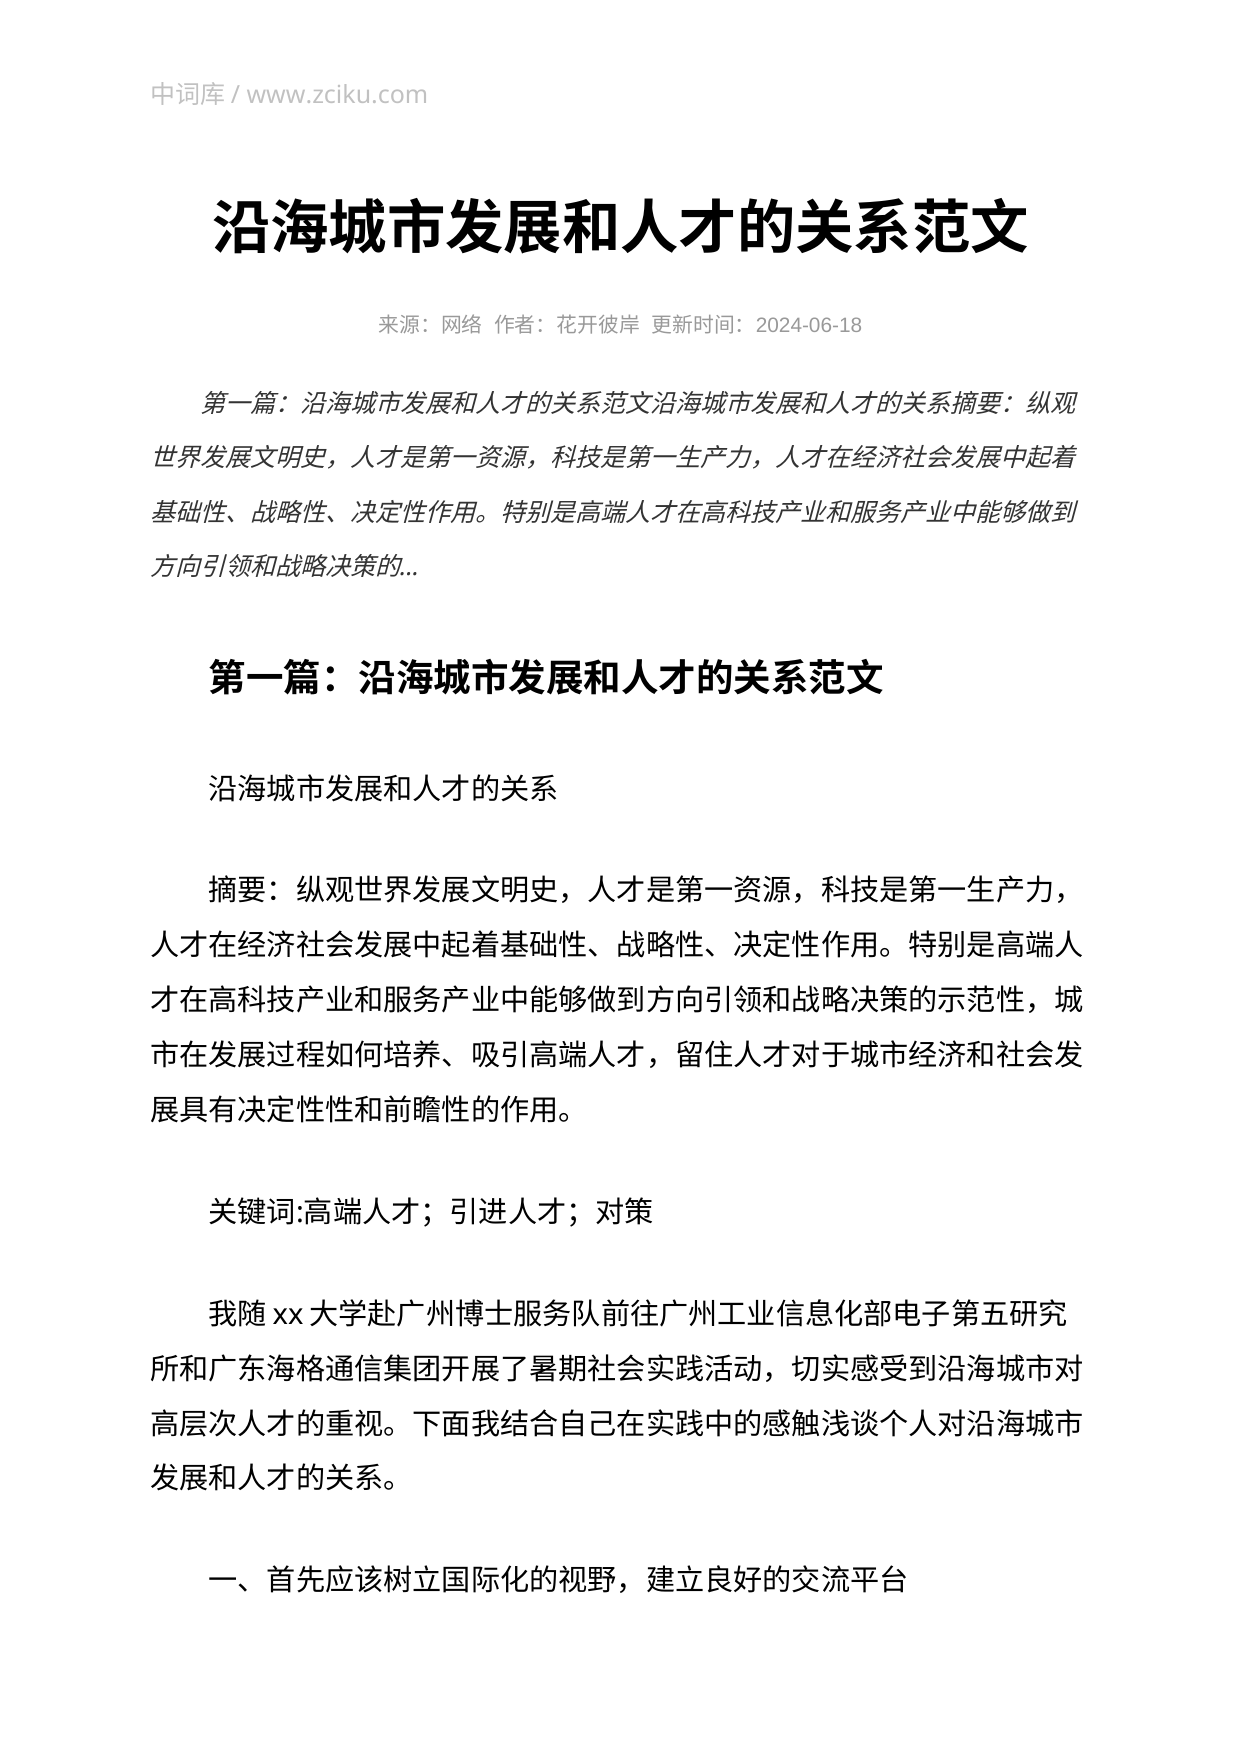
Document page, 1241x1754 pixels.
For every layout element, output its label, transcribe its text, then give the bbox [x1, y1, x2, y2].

text 沿海城市发展和人才的关系 [150, 765, 1090, 807]
text 第一篇：沿海城市发展和人才的关系范文沿海城市发展和人才的关系摘要：纵观世界发展文明史，人才是第一资源，科技是第一生产力，人才在经济社会发展中起着基础性、战略性、决定性作用。特别是高端人才在高科技产业和服务产业中能够做到方向引领和战略决策的... [150, 383, 1090, 583]
text 来源：网络 作者：花开彼岸 更新时间：2024-06-18 [150, 313, 1090, 337]
subtitle 沿海城市发展和人才的关系范文 [150, 181, 1090, 266]
text 一、首先应该树立国际化的视野，建立良好的交流平台 [150, 1557, 1090, 1599]
text 摘要：纵观世界发展文明史，人才是第一资源，科技是第一生产力，人才在经济社会发展中起着基础性、战略性、决定性作用。特别是高端人才在高科技产业和服务产业中能够做到方向引领和战略决策的示范性，城市在发展过程如何培养、吸引高端人才，留住人才对于城市经济和社会发展具有决定性性和前瞻性的作用。 [150, 867, 1090, 1129]
text 我随xx大学赴广州博士服务队前往广州工业信息化部电子第五研究所和广东海格通信集团开展了暑期社会实践活动，切实感受到沿海城市对高层次人才的重视。下面我结合自己在实践中的感触浅谈个人对沿海城市发展和人才的关系。 [150, 1290, 1090, 1497]
text 关键词:高端人才；引进人才；对策 [150, 1188, 1090, 1231]
text 第一篇：沿海城市发展和人才的关系范文 [150, 648, 1090, 702]
